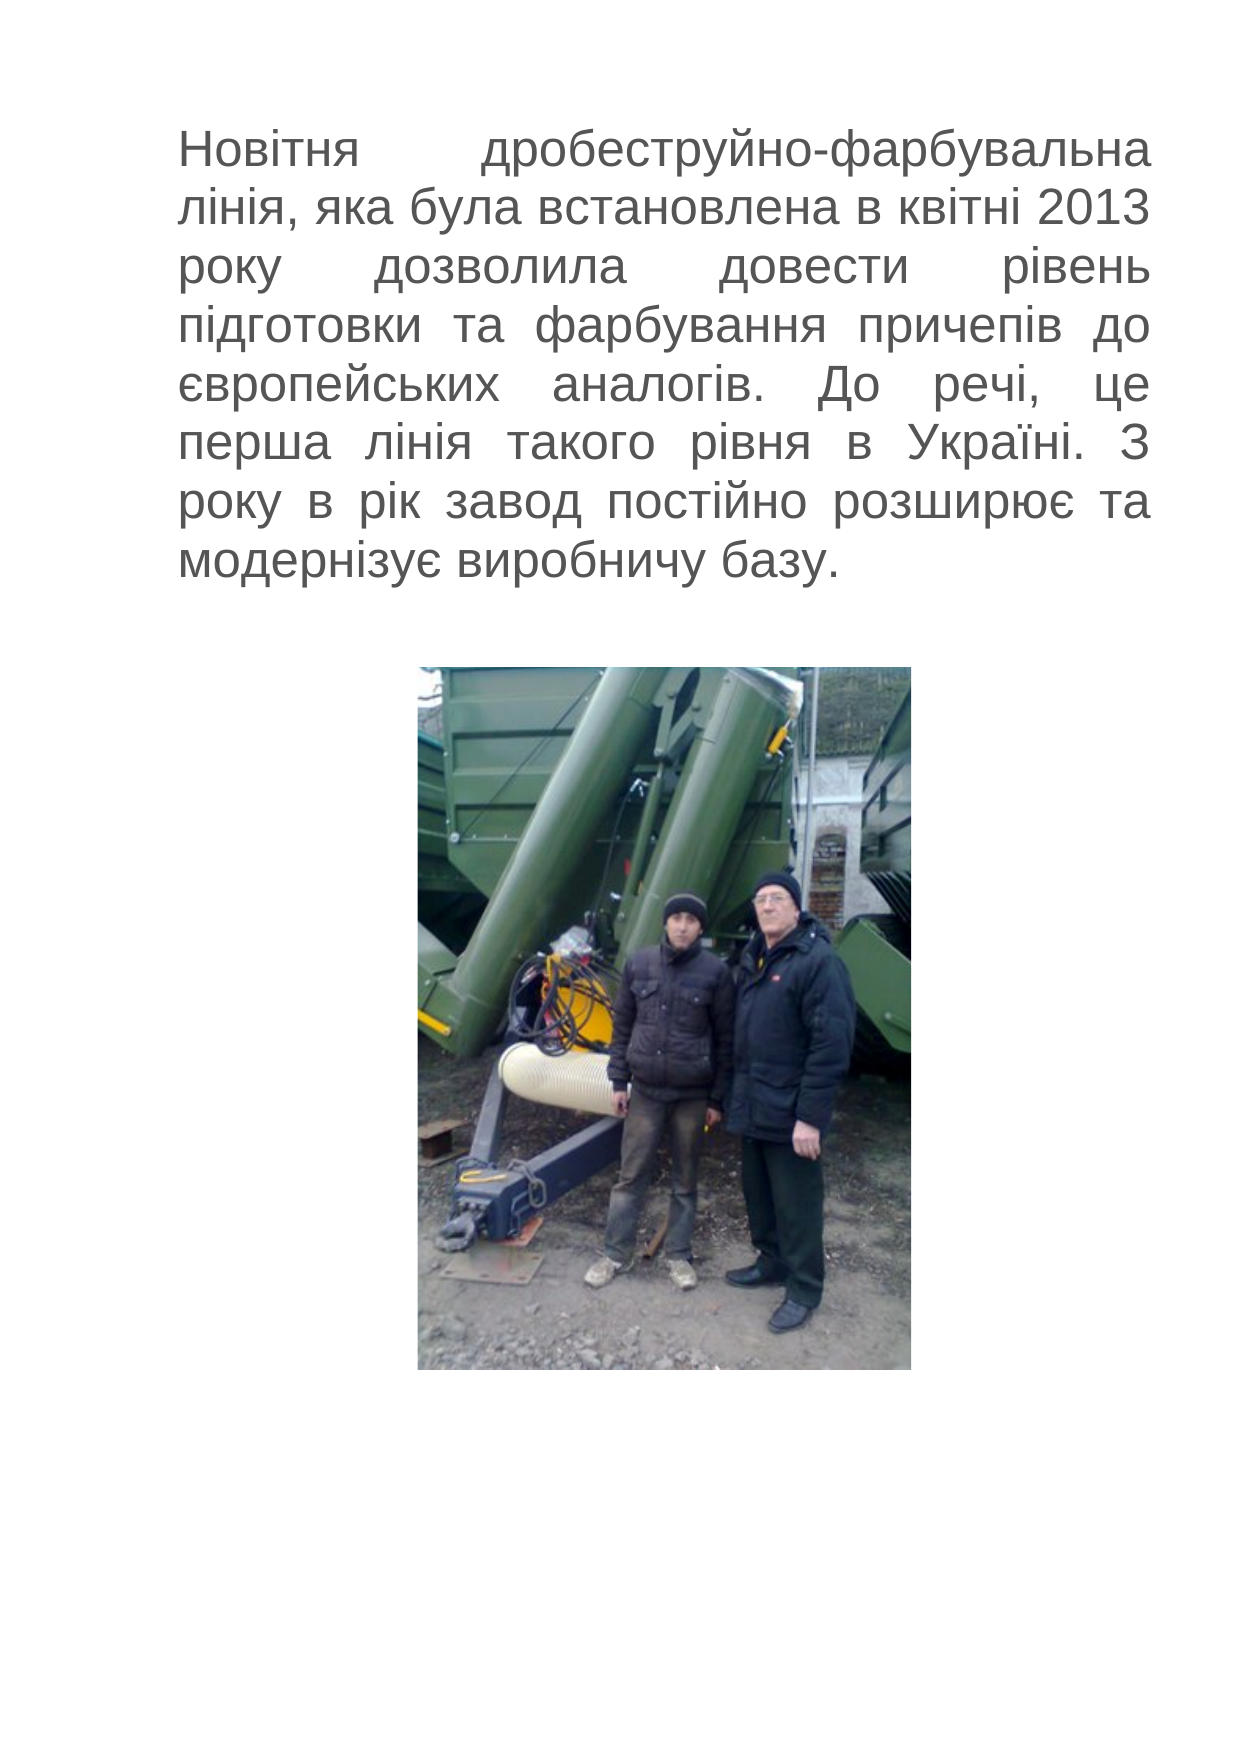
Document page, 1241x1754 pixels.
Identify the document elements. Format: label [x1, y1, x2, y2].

text [177, 118, 1152, 588]
picture [417, 667, 912, 1370]
